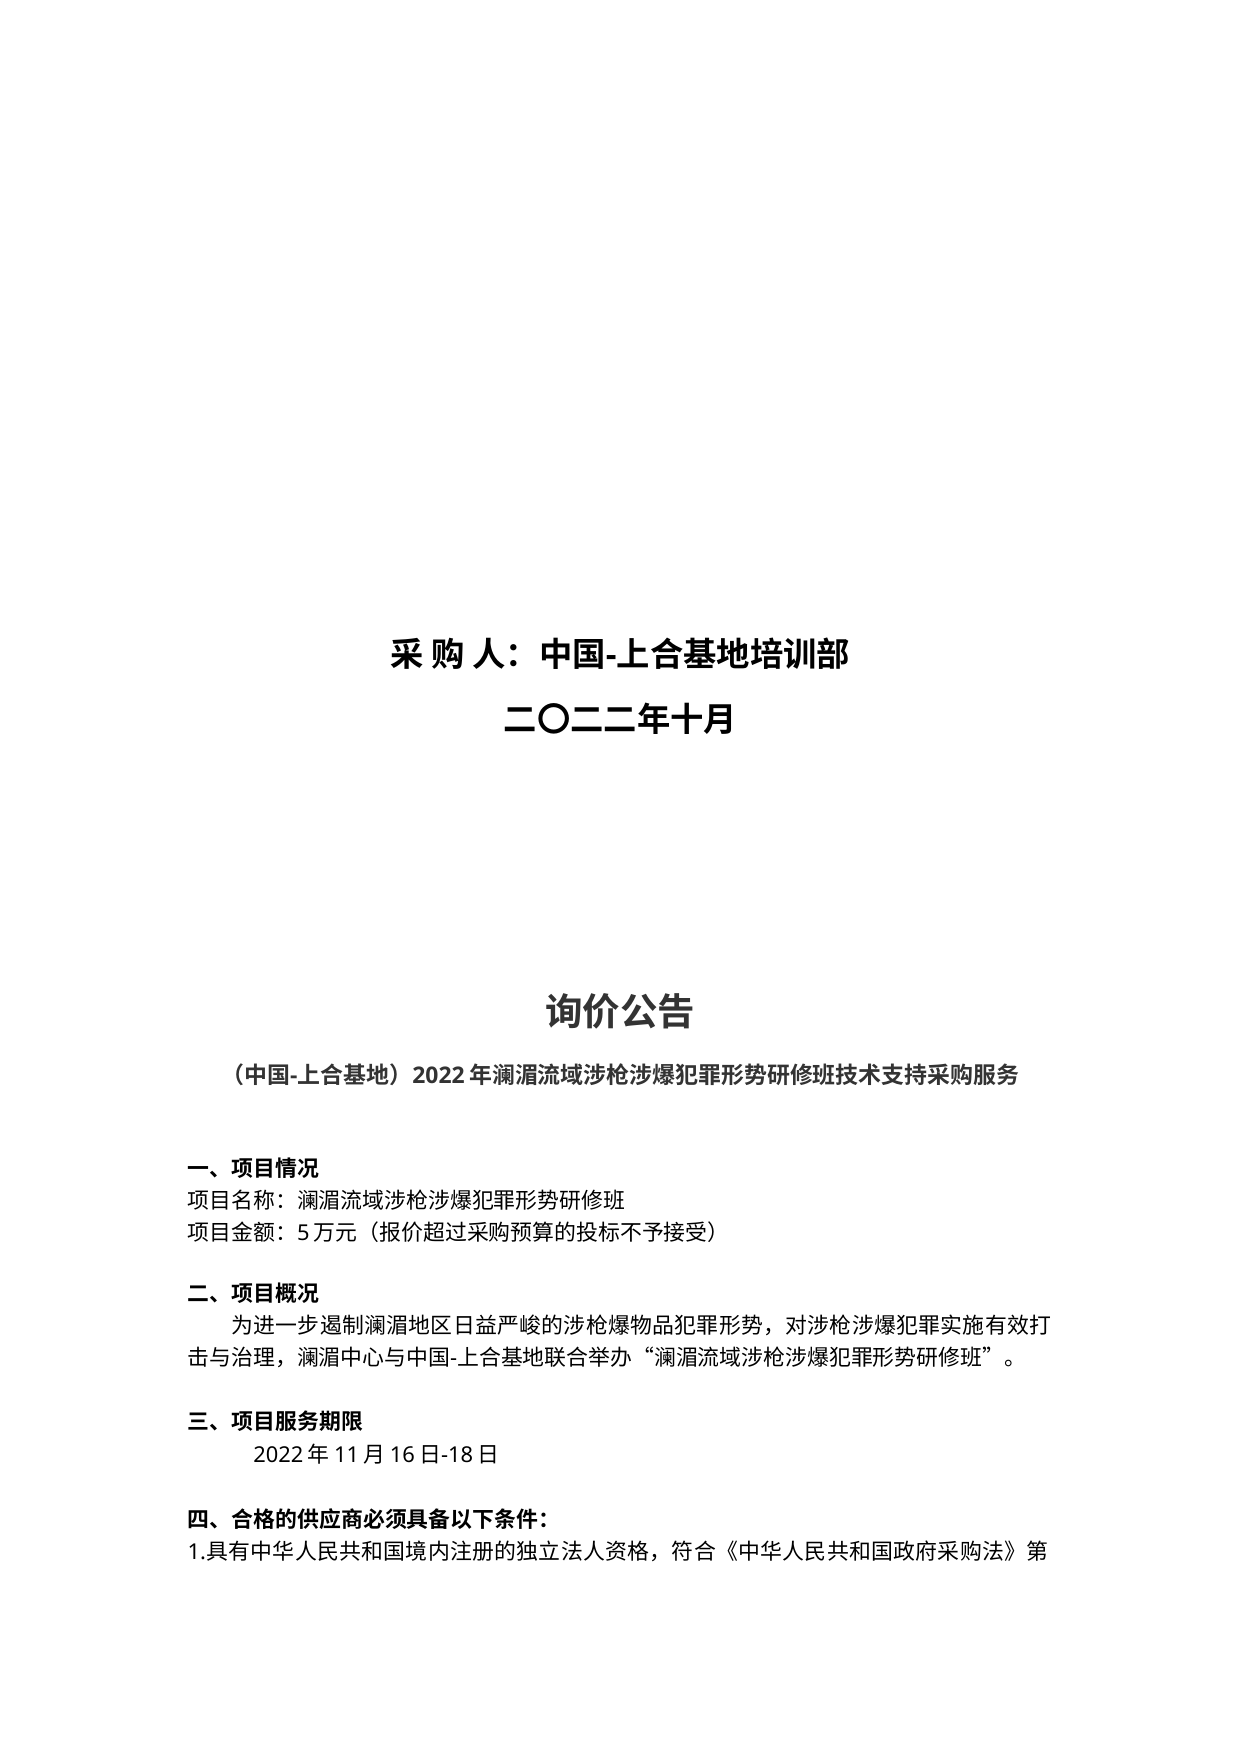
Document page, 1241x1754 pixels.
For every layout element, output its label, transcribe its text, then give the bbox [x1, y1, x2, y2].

text 询价公告 [187, 976, 1053, 1041]
list 项目情况 [187, 1151, 1053, 1183]
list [187, 1534, 1053, 1566]
text （中国-上合基地）2022年澜湄流域涉枪涉爆犯罪形势研修班技术支持采购服务 [187, 1041, 1053, 1106]
text 二〇二二年十月 [187, 684, 1053, 749]
list 项目服务期限 [187, 1404, 1053, 1436]
list 2022年11月16日-18日 [187, 1436, 1053, 1469]
text 项目金额：5万元（报价超过采购预算的投标不予接受） [187, 1215, 1053, 1247]
text 项目名称：澜湄流域涉枪涉爆犯罪形势研修班 [187, 1183, 1053, 1215]
list 项目概况 [187, 1276, 1053, 1308]
list 合格的供应商必须具备以下条件： [187, 1501, 1053, 1534]
text 为进一步遏制澜湄地区日益严峻的涉枪爆物品犯罪形势，对涉枪涉爆犯罪实施有效打击与治理，澜湄中心与中国-上合基地联合举办“澜湄流域涉枪涉爆犯罪形势研修班”。 [187, 1308, 1053, 1371]
text 采 购 人：中国-上合基地培训部 [187, 619, 1053, 684]
